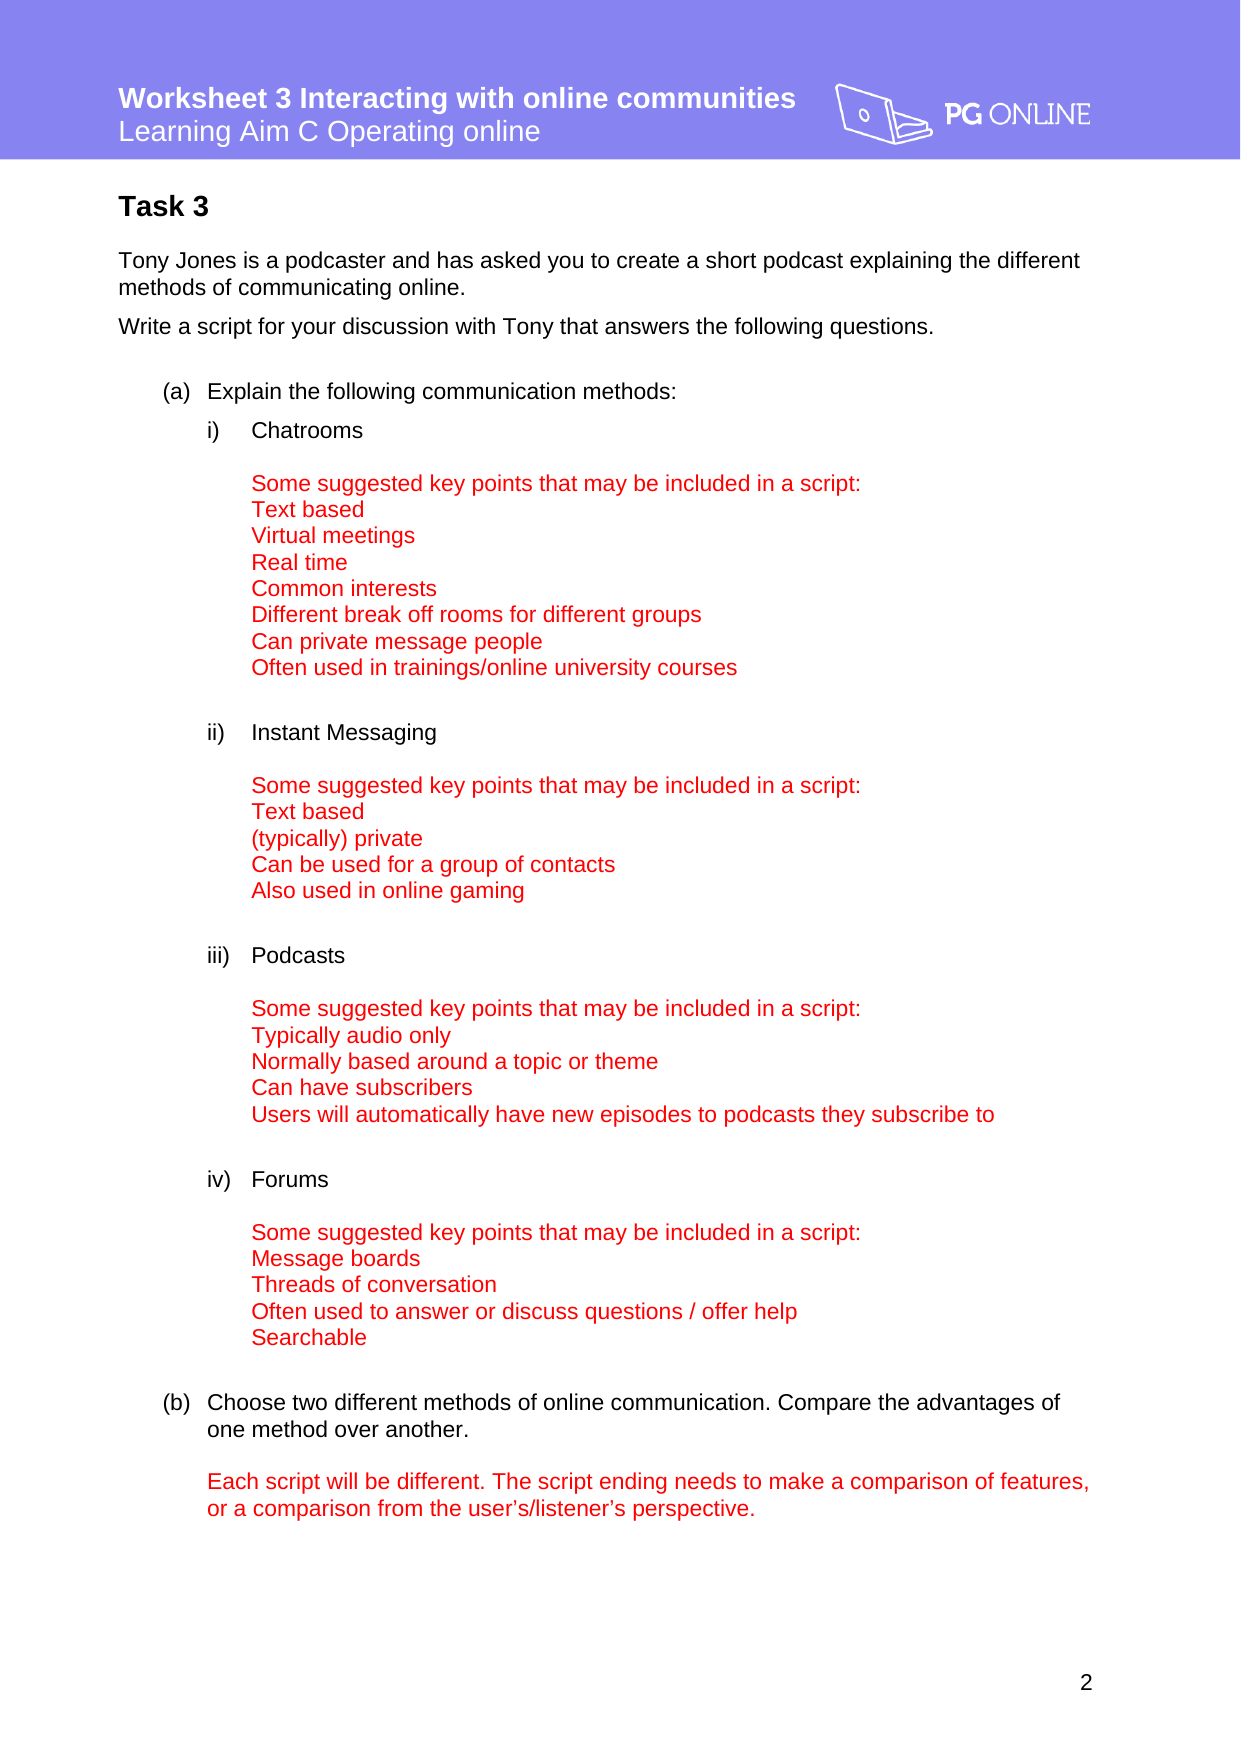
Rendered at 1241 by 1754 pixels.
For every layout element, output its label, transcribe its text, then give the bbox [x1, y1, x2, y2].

text ii) Instant Messaging Some suggested key points that may be included in a script: Text based (typically) private Can be used for a group of contacts Also used in online gaming [207, 719, 1092, 930]
text (b) Choose two different methods of online communication. Compare the advantages of one method over another. Each script will be different. The script ending needs to make a comparison of features, or a comparison from the user’s/listener’s perspective. [162, 1389, 1092, 1547]
text i) Chatrooms Some suggested key points that may be included in a script: Text based Virtual meetings Real time Common interests Different break off rooms for different groups Can private message people Often used in trainings/online university courses [207, 417, 1092, 707]
text iii) Podcasts Some suggested key points that may be included in a script: Typically audio only Normally based around a topic or theme Can have subscribers Users will automatically have new episodes to podcasts they subscribe to [207, 942, 1092, 1153]
text (a) Explain the following communication methods: [162, 378, 1092, 404]
title Task 3 [118, 189, 1092, 222]
text iv) Forums Some suggested key points that may be included in a script: Message boards Threads of conversation Often used to answer or discuss questions / offer help Searchable [207, 1166, 1092, 1377]
text Tony Jones is a podcaster and has asked you to create a short podcast explaining the different methods of communicating online. [118, 247, 1092, 300]
text Write a script for your discussion with Tony that answers the following questions. [118, 313, 1092, 365]
picture [835, 83, 1090, 145]
